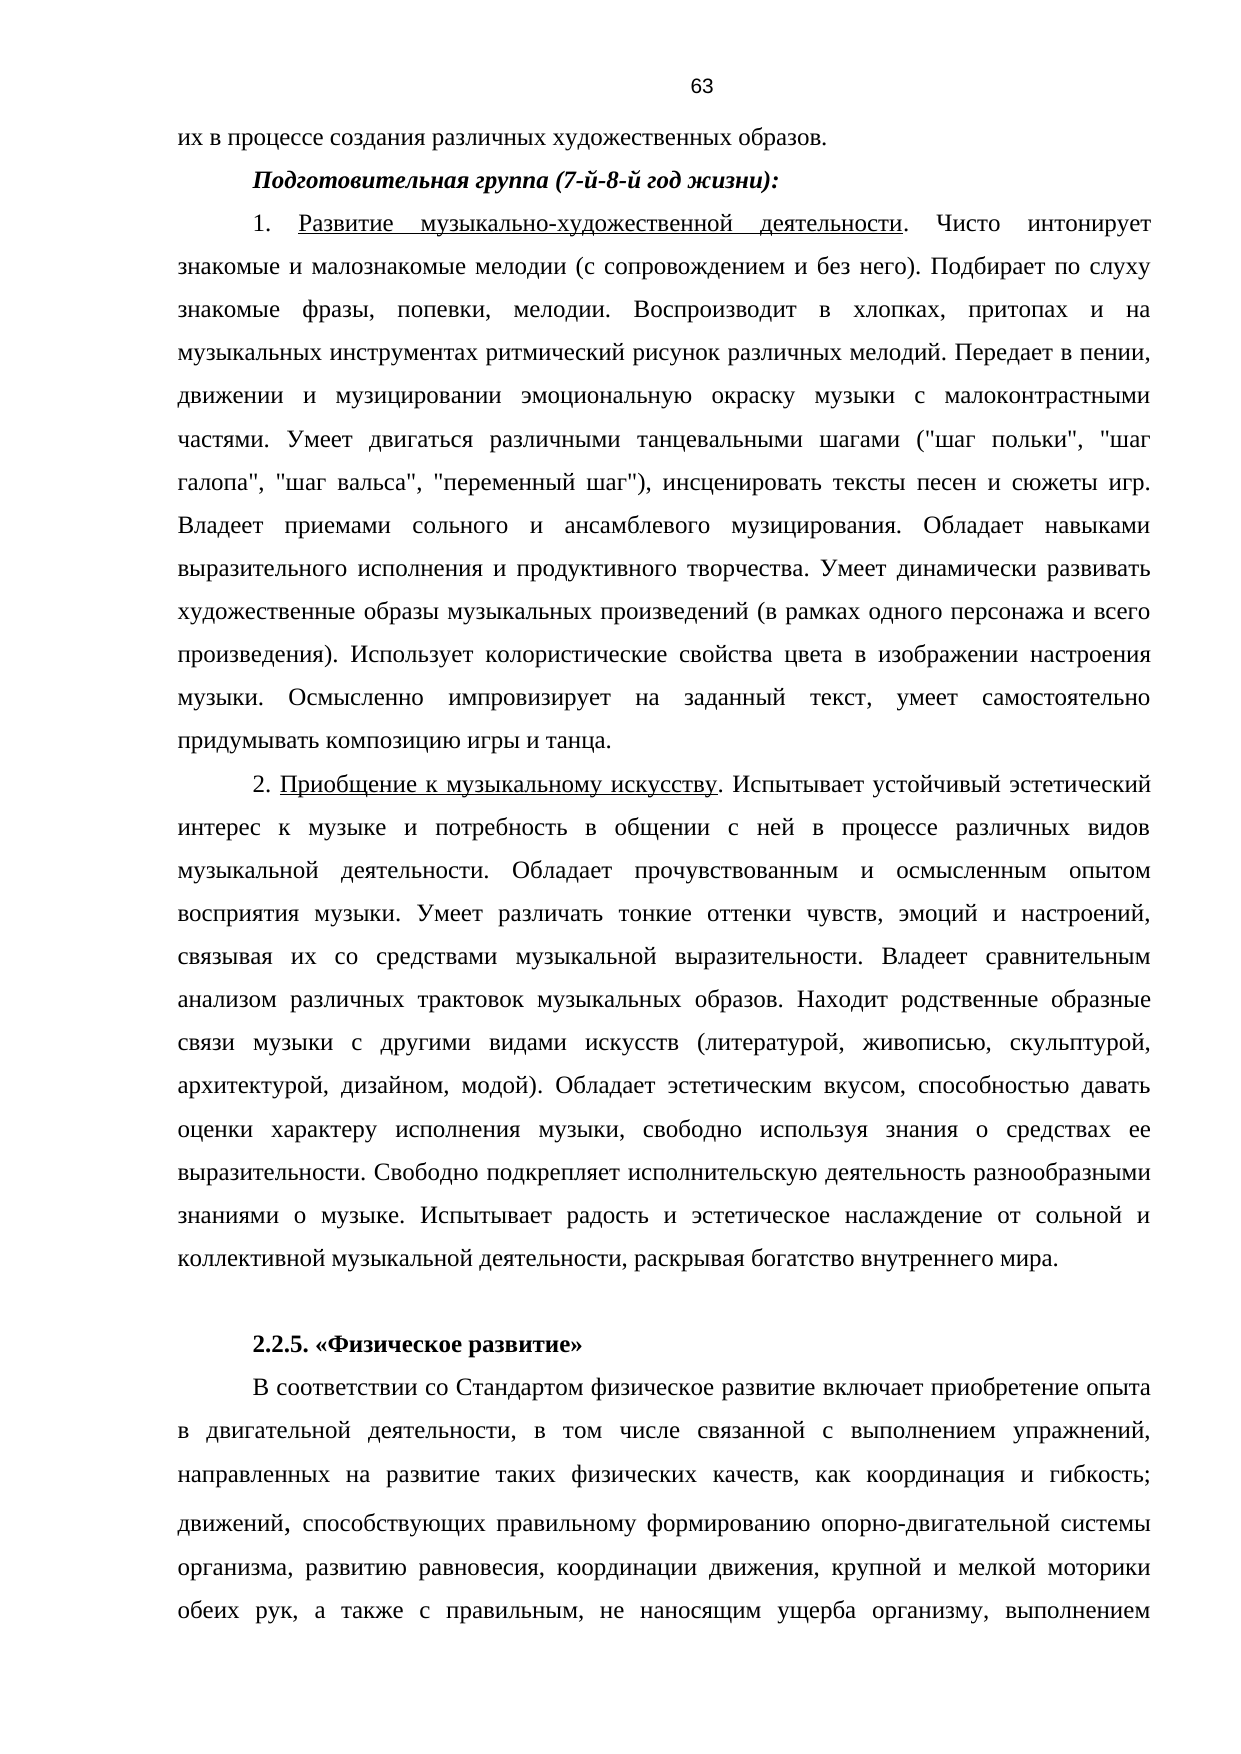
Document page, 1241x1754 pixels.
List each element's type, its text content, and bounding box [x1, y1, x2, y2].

text 1. Развитие музыкально-художественной деятельности. Чисто интонирует знакомые и малознакомые мелодии (с сопровождением и без него). Подбирает по слуху знакомые фразы, попевки, мелодии. Воспроизводит в хлопках, притопах и на музыкальных инструментах ритмический рисунок различных мелодий. Передает в пении, движении и музицировании эмоциональную окраску музыки с малоконтрастными частями. Умеет двигаться различными танцевальными шагами ("шаг польки", "шаг галопа", "шаг вальса", "переменный шаг"), инсценировать тексты песен и сюжеты игр. Владеет приемами сольного и ансамблевого музицирования. Обладает навыками выразительного исполнения и продуктивного творчества. Умеет динамически развивать художественные образы музыкальных произведений (в рамках одного персонажа и всего произведения). Использует колористические свойства цвета в изображении настроения музыки. Осмысленно импровизирует на заданный текст, умеет самостоятельно придумывать композицию игры и танца. [177, 208, 1152, 754]
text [177, 1372, 1152, 1624]
text Подготовительная группа (7-й-8-й год жизни): [177, 165, 1152, 194]
text 2.2.5. «Физическое развитие» [177, 1329, 1152, 1358]
text 2. Приобщение к музыкальному искусству. Испытывает устойчивый эстетический интерес к музыке и потребность в общении с ней в процессе различных видов музыкальной деятельности. Обладает прочувствованным и осмысленным опытом восприятия музыки. Умеет различать тонкие оттенки чувств, эмоций и настроений, связывая их со средствами музыкальной выразительности. Владеет сравнительным анализом различных трактовок музыкальных образов. Находит родственные образные связи музыки с другими видами искусств (литературой, живописью, скульптурой, архитектурой, дизайном, модой). Обладает эстетическим вкусом, способностью давать оценки характеру исполнения музыки, свободно используя знания о средствах ее выразительности. Свободно подкрепляет исполнительскую деятельность разнообразными знаниями о музыке. Испытывает радость и эстетическое наслаждение от сольной и коллективной музыкальной деятельности, раскрывая богатство внутреннего мира. [177, 769, 1152, 1272]
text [177, 122, 1152, 151]
